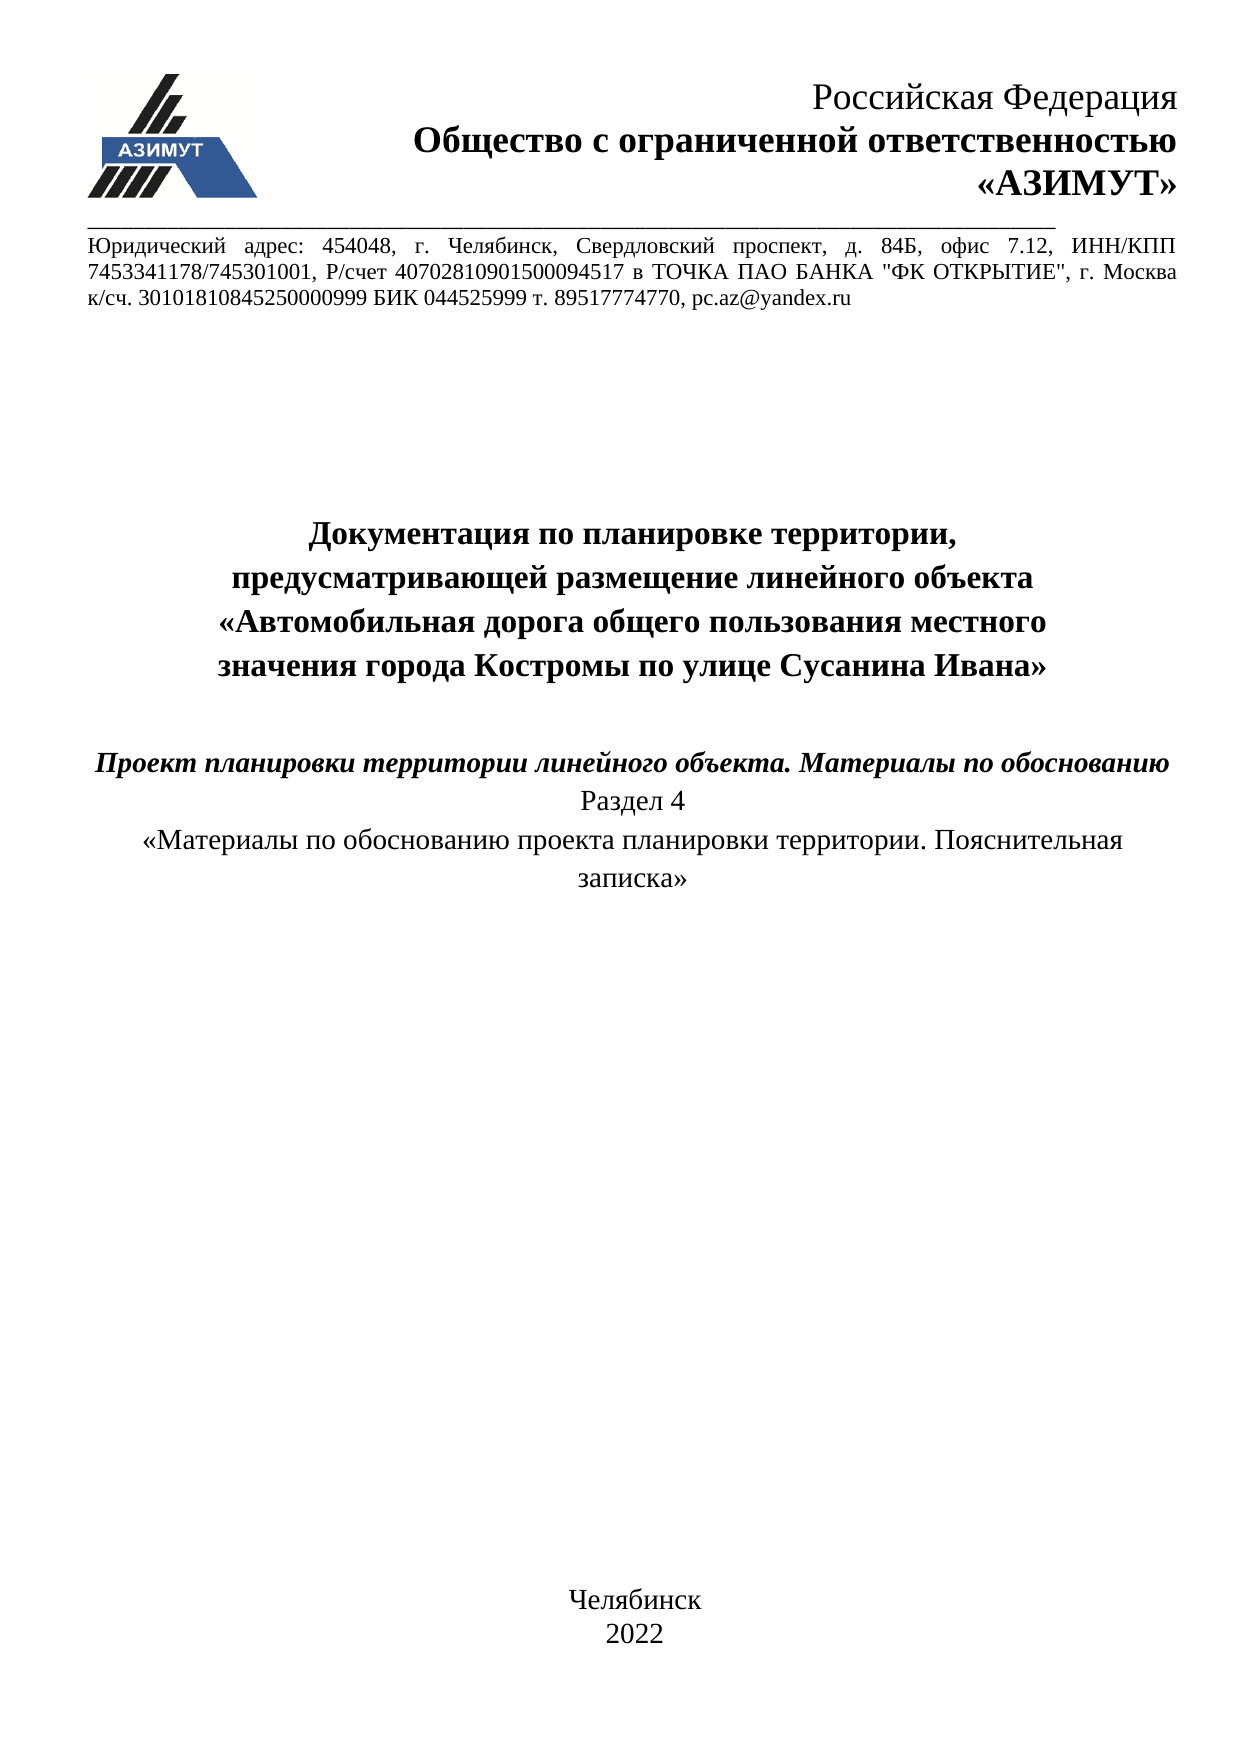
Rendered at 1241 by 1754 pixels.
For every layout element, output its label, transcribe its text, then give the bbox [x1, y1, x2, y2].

text Раздел 4 [87, 783, 1178, 817]
picture [87, 74, 258, 199]
text 2022 [104, 1616, 1165, 1650]
text Документация по планировке территории, предусматривающей размещение линейного объекта «Автомобильная дорога общего пользования местного значения города Костромы по улице Сусанина Ивана» [149, 513, 1116, 684]
text «Материалы по обоснованию проекта планировки территории. Пояснительная записка» [87, 822, 1178, 894]
text Челябинск [104, 1582, 1165, 1615]
text Проект планировки территории линейного объекта. Материалы по обоснованию [87, 745, 1178, 778]
